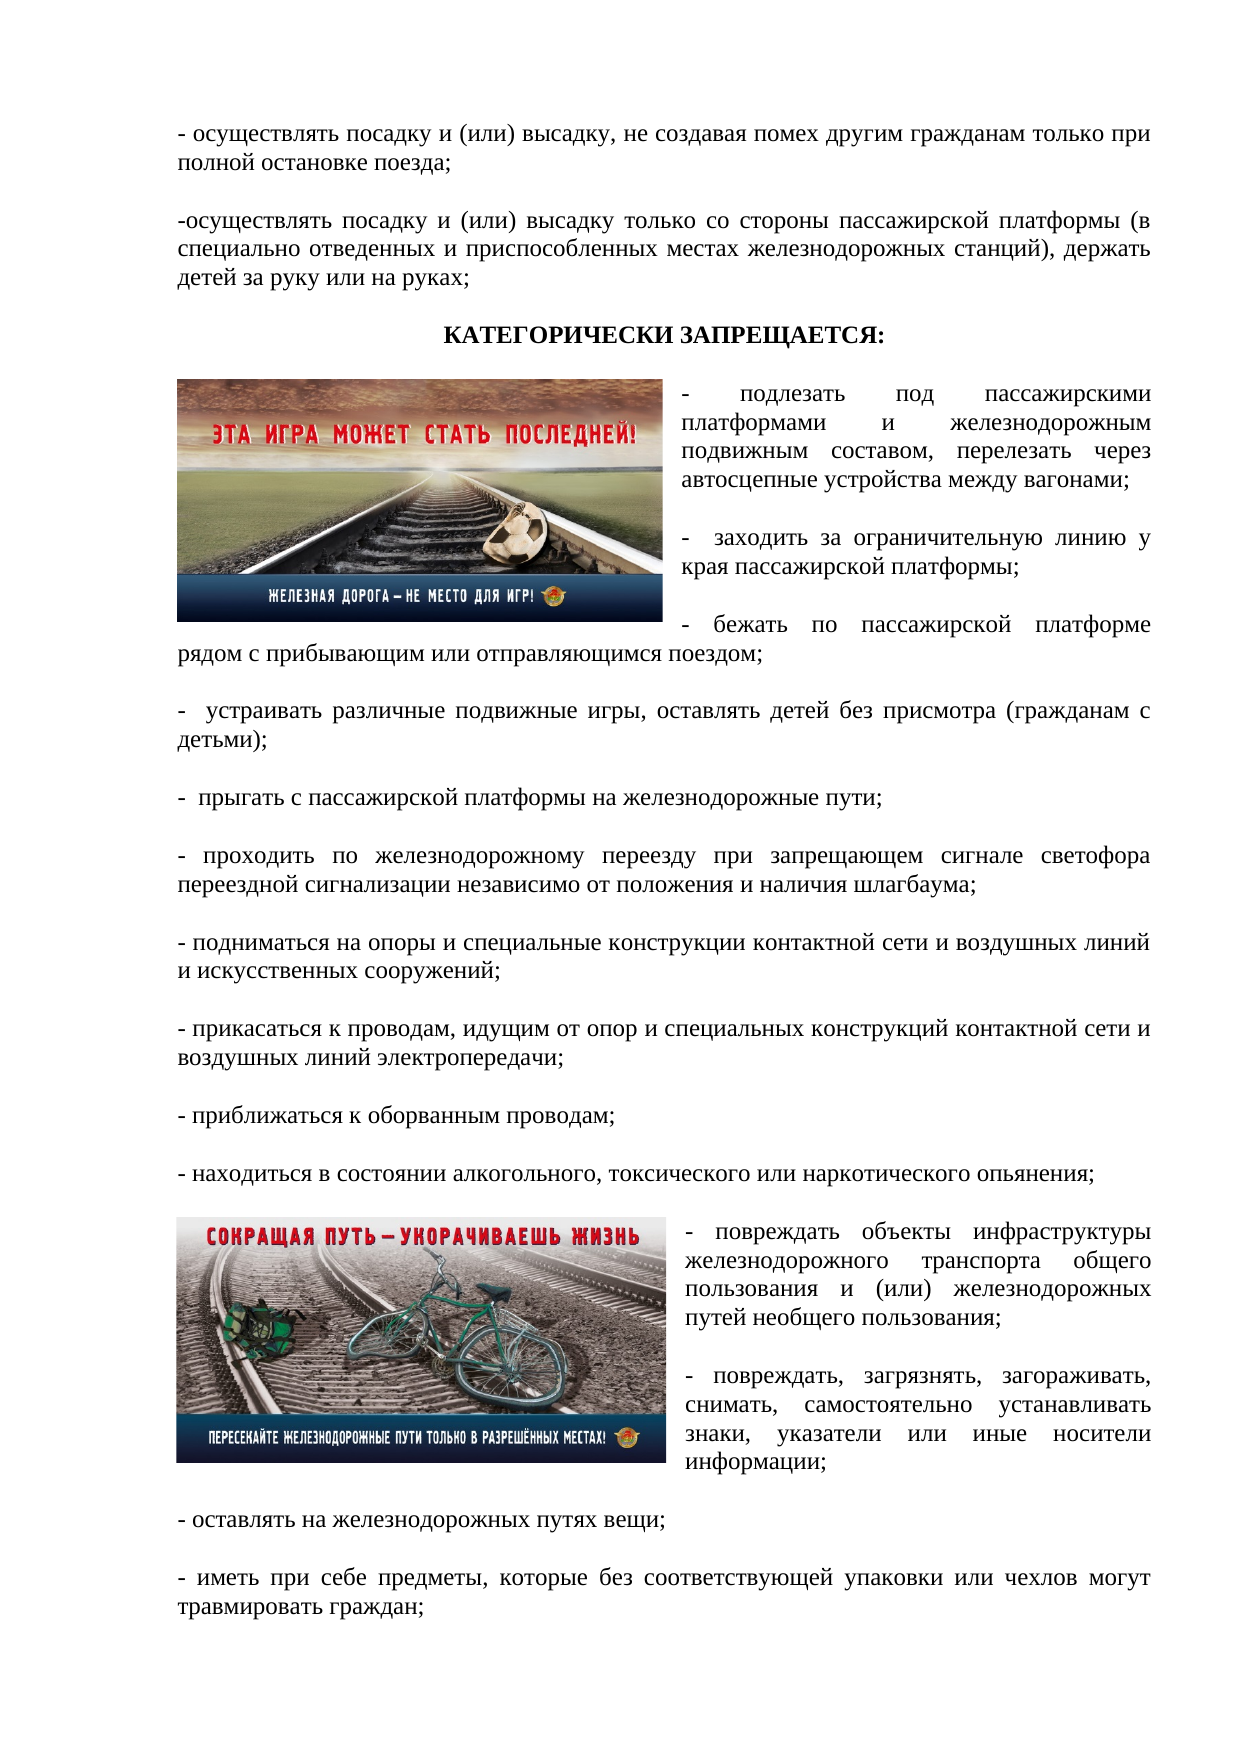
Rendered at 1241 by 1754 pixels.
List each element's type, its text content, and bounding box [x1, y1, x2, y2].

picture [177, 379, 663, 622]
text - проходить по железнодорожному переезду при запрещающем сигнале светофора переездной сигнализации независимо от положения и наличия шлагбаума; [177, 840, 1152, 898]
text - иметь при себе предметы, которые без соответствующей упаковки или чехлов могут травмировать граждан; [177, 1562, 1152, 1620]
text - устраивать различные подвижные игры, оставлять детей без присмотра (гражданам с детьми); [177, 696, 1152, 753]
text - бежать по пассажирской платформе рядом с прибывающим или отправляющимся поездом; [177, 609, 1152, 666]
text - прыгать с пассажирской платформы на железнодорожные пути; [177, 782, 1152, 811]
text КАТЕГОРИЧЕСКИ ЗАПРЕЩАЕТСЯ: [177, 320, 1152, 349]
text - осуществлять посадку и (или) высадку, не создавая помех другим гражданам только при полной остановке поезда; [177, 118, 1152, 176]
text - находиться в состоянии алкогольного, токсического или наркотического опьянения; [177, 1158, 1152, 1187]
text - повреждать, загрязнять, загораживать, снимать, самостоятельно устанавливать знаки, указатели или иные носители информации; [177, 1360, 1152, 1475]
text - подниматься на опоры и специальные конструкции контактной сети и воздушных линий и искусственных сооружений; [177, 927, 1152, 984]
text - оставлять на железнодорожных путях вещи; [177, 1504, 1152, 1533]
text - прикасаться к проводам, идущим от опор и специальных конструкций контактной сети и воздушных линий электропередачи; [177, 1013, 1152, 1071]
picture [176, 1418, 667, 1463]
picture [176, 1217, 667, 1418]
text - повреждать объекты инфраструктуры железнодорожного транспорта общего пользования и (или) железнодорожных путей необщего пользования; [177, 1216, 1152, 1331]
text - приближаться к оборванным проводам; [177, 1100, 1152, 1129]
text -осуществлять посадку и (или) высадку только со стороны пассажирской платформы (в специально отведенных и приспособленных местах железнодорожных станций), держать детей за руку или на руках; [177, 205, 1152, 291]
text - заходить за ограничительную линию у края пассажирской платформы; [663, 522, 1152, 580]
text - подлезать под пассажирскими платформами и железнодорожным подвижным составом, перелезать через автосцепные устройства между вагонами; [177, 378, 1152, 493]
